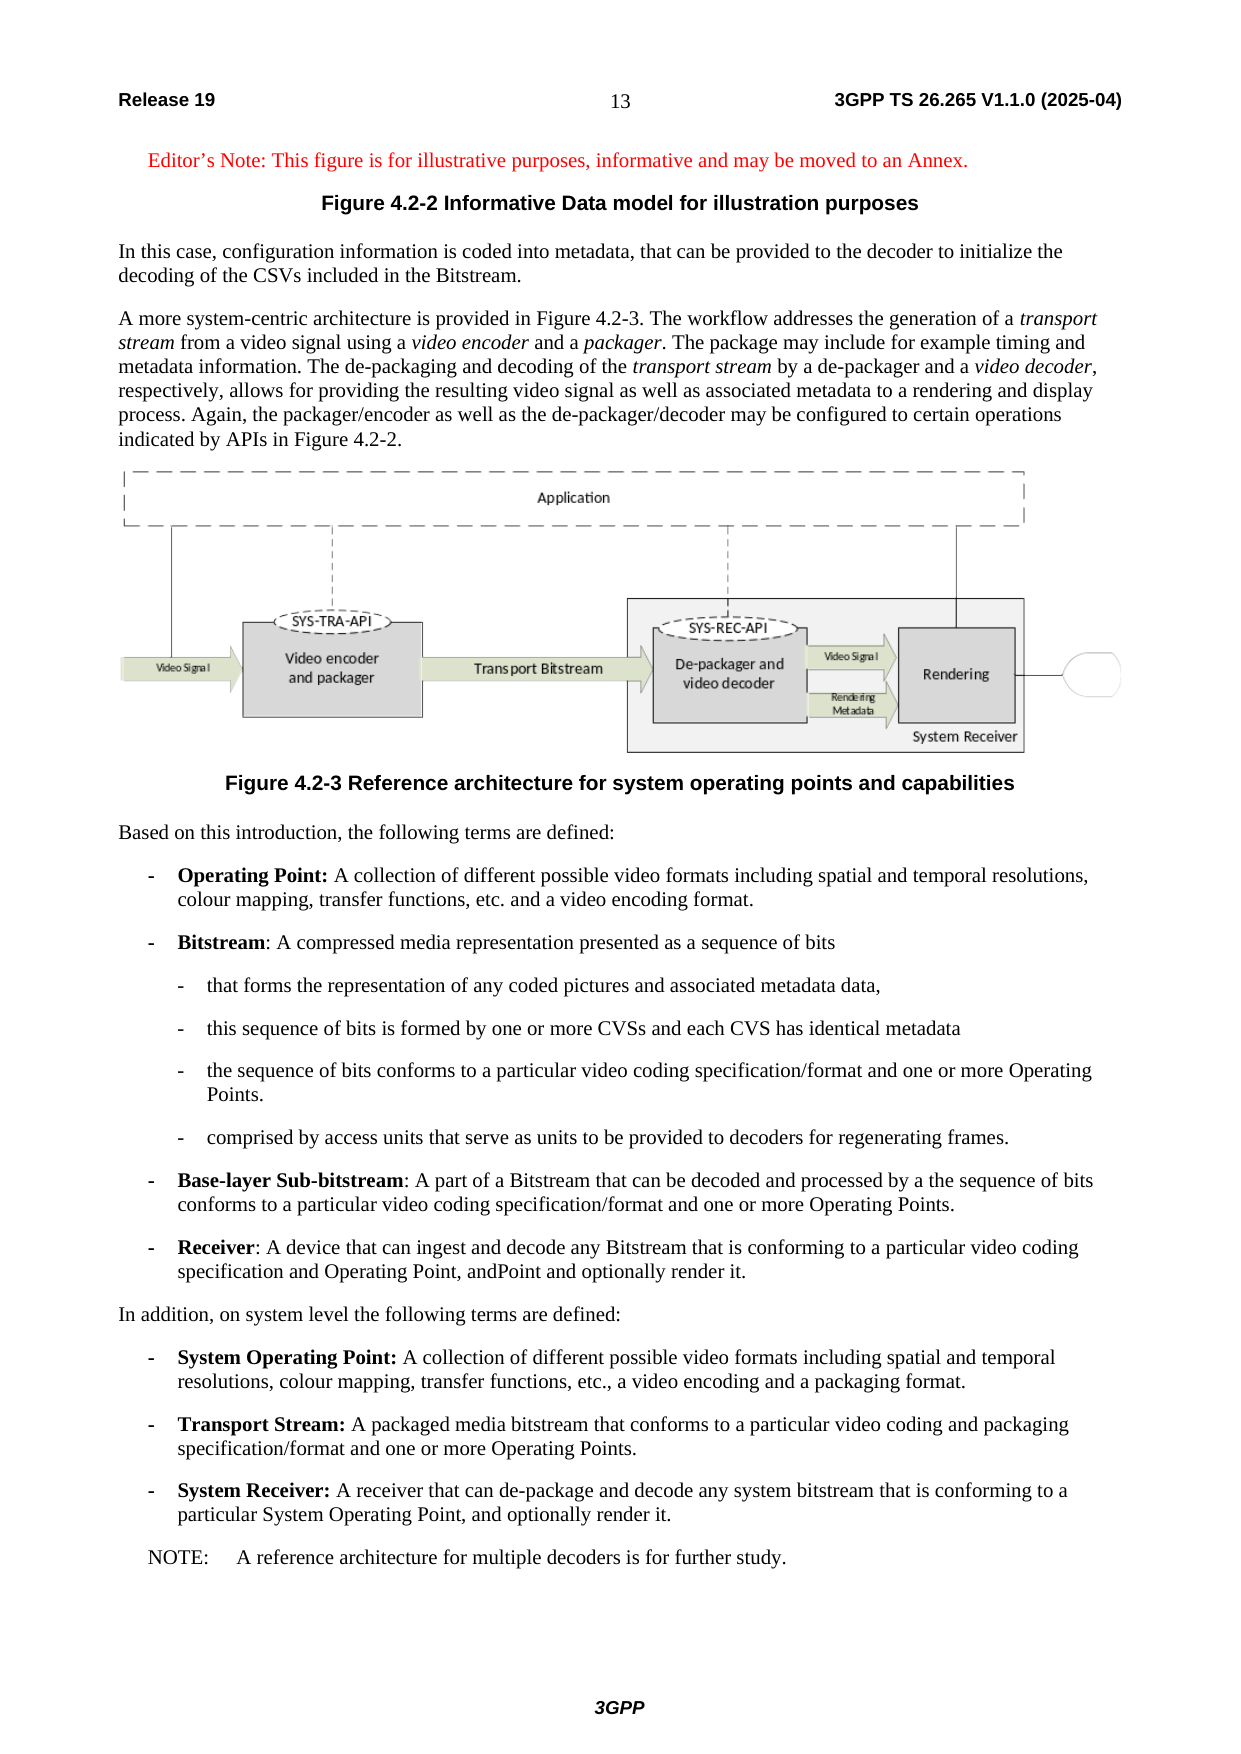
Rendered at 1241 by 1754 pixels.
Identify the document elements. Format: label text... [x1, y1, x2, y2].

text - comprised by access units that serve as units to be provided to decoders for regenerating frames. [177, 1125, 1122, 1149]
text Editor’s Note: This figure is for illustrative purposes, informative and may be moved to an Annex. [148, 147, 1122, 172]
text A more system-centric architecture is provided in Figure 4.2-3. The workflow addresses the generation of a transport stream from a video signal using a video encoder and a packager. The package may include for example timing and metadata information. The de-packaging and decoding of the transport stream by a de-packager and a video decoder, respectively, allows for providing the resulting video signal as well as associated metadata to a rendering and display process. Again, the packager/encoder as well as the de-packager/decoder may be configured to certain operations indicated by APIs in Figure 4.2-2. [118, 306, 1122, 451]
text - the sequence of bits conforms to a particular video coding specification/format and one or more Operating Points. [177, 1058, 1122, 1106]
text - that forms the representation of any coded pictures and associated metadata data, [177, 973, 1122, 997]
text In this case, configuration information is coded into metadata, that can be provided to the decoder to initialize the decoding of the CSVs included in the Bitstream. [118, 239, 1122, 287]
text Figure 4.2-2 Informative Data model for illustration purposes [118, 190, 1122, 214]
text Based on this introduction, the following terms are defined: [118, 820, 1122, 844]
text NOTE: A reference architecture for multiple decoders is for further study. [148, 1545, 1122, 1569]
text Figure 4.2-3 Reference architecture for system operating points and capabilities [118, 771, 1122, 795]
text - this sequence of bits is formed by one or more CVSs and each CVS has identical metadata [177, 1016, 1122, 1039]
text - Transport Stream: A packaged media bitstream that conforms to a particular video coding and packaging specification/format and one or more Operating Points. [148, 1411, 1122, 1459]
text - Bitstream: A compressed media representation presented as a sequence of bits [148, 930, 1122, 954]
text - System Receiver: A receiver that can de-package and decode any system bitstream that is conforming to a particular System Operating Point, and optionally render it. [148, 1478, 1122, 1526]
text - Operating Point: A collection of different possible video formats including spatial and temporal resolutions, colour mapping, transfer functions, etc. and a video encoding format. [148, 863, 1122, 911]
text - System Operating Point: A collection of different possible video formats including spatial and temporal resolutions, colour mapping, transfer functions, etc., a video encoding and a packaging format. [148, 1344, 1122, 1393]
text - Receiver: A device that can ingest and decode any Bitstream that is conforming to a particular video coding specification and Operating optionally render it. [148, 1235, 1122, 1283]
text In addition, on system level the following terms are defined: [118, 1302, 1122, 1326]
